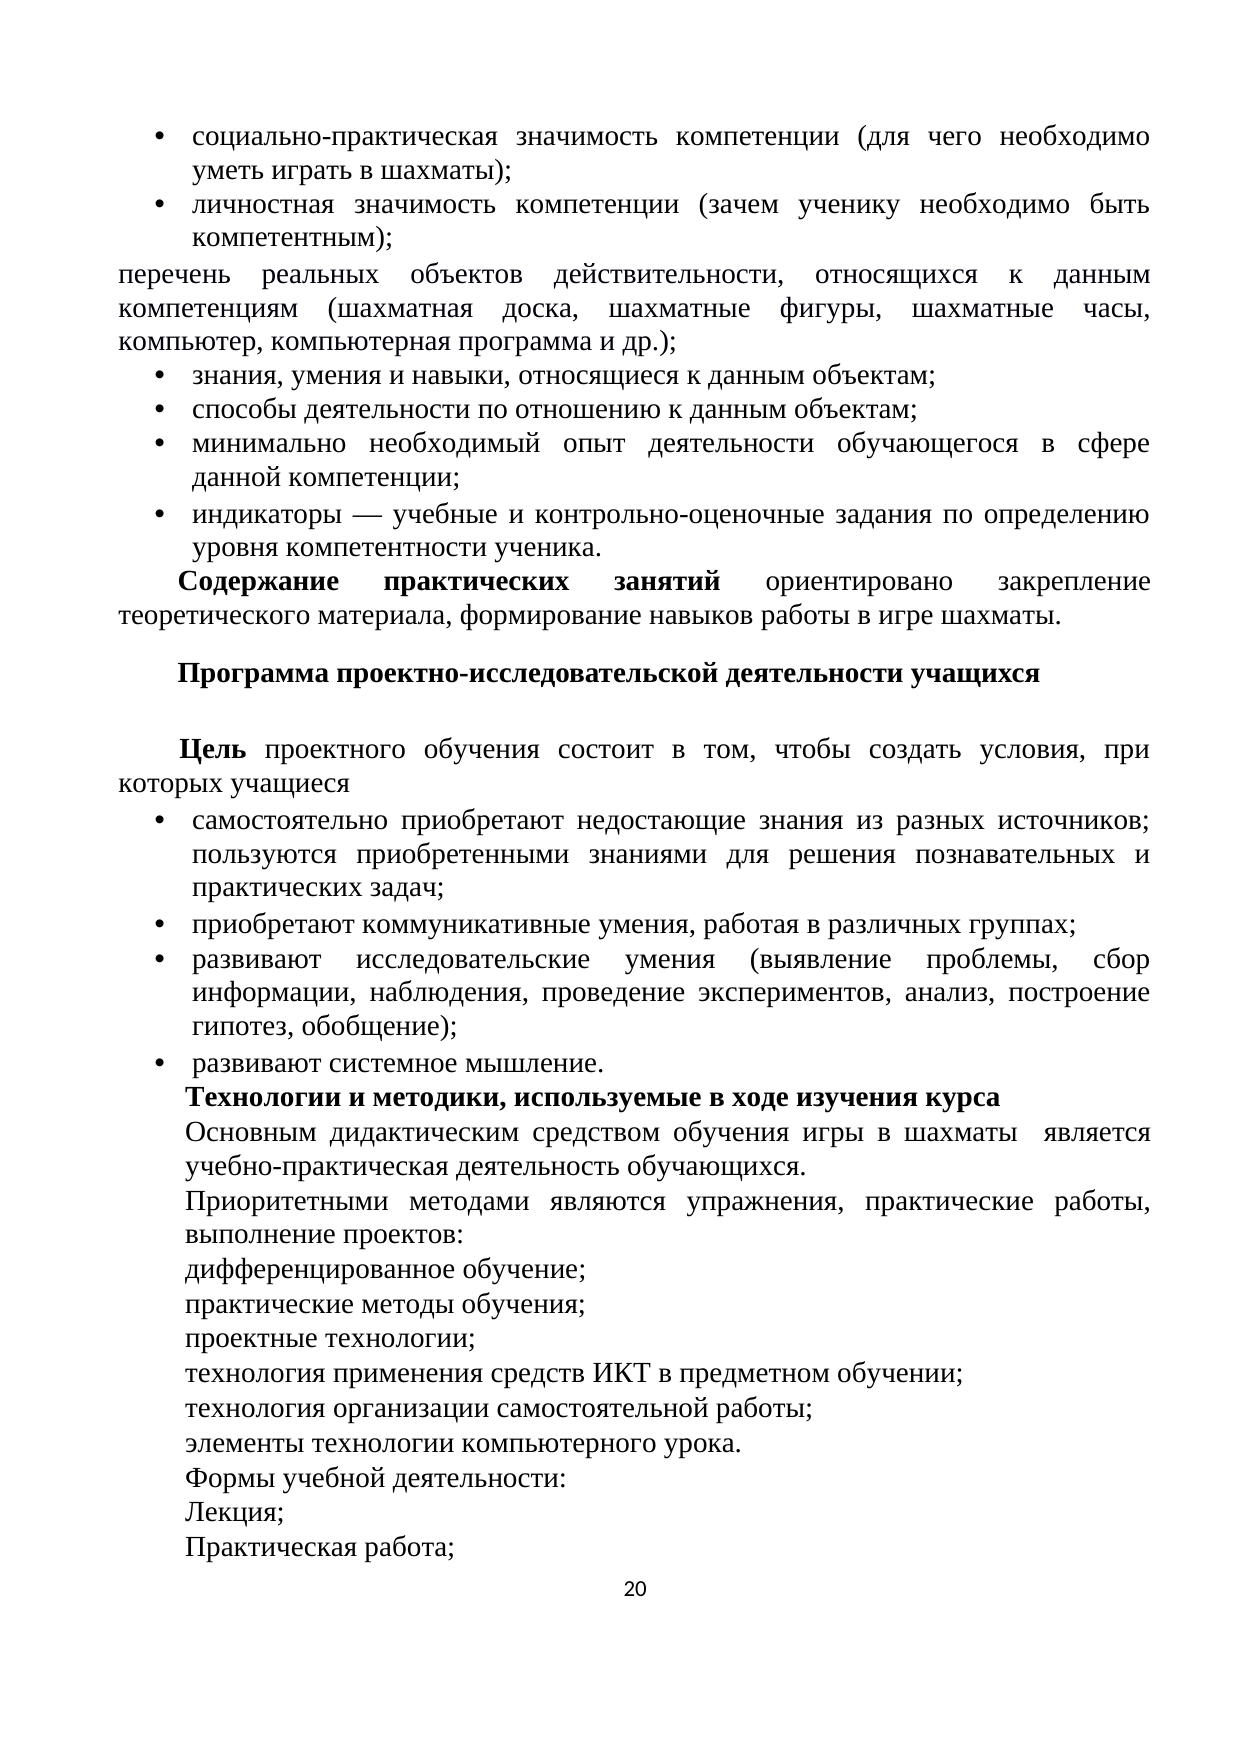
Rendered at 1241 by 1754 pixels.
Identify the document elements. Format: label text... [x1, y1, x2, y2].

text проектные технологии; [185, 1321, 1152, 1354]
text технология применения средств ИКТ в предметном обучении; [185, 1355, 1152, 1389]
text Содержание практических занятий ориентировано закрепление теоретического материала, формирование навыков работы в игре шахматы. [118, 563, 1151, 631]
list приобретают коммуникативные умения, работая в различных группах; [154, 907, 1151, 940]
text Приоритетными методами являются упражнения, практические работы, выполнение проектов: [185, 1183, 1152, 1250]
text дифференцированное обучение; [185, 1251, 1152, 1284]
list личностная значимость компетенции (зачем ученику необходимо быть компетентным); [154, 186, 1151, 253]
text Практическая работа; [185, 1529, 1152, 1563]
list развивают системное мышление. [154, 1045, 1151, 1079]
text практические методы обучения; [185, 1286, 1152, 1319]
text Лекция; [185, 1494, 1152, 1528]
text Формы учебной деятельности: [185, 1460, 1152, 1493]
list минимально необходимый опыт деятельности обучающегося в сфере данной компетенции; [154, 425, 1151, 492]
text Основным дидактическим средством обучения игры в шахматы является учебно-практическая деятельность обучающихся. [185, 1114, 1152, 1181]
list знания, умения и навыки, относящиеся к данным объектам; [154, 357, 1151, 391]
text перечень реальных объектов действительности, относящихся к данным компетенциям (шахматная доска, шахматные фигуры, шахматные часы, компьютер, компьютерная программа и др.); [118, 256, 1152, 357]
text Цель проектного обучения состоит в том, чтобы создать условия, при которых учащиеся [118, 732, 1151, 799]
list самостоятельно приобретают недостающие знания из разных источников; пользуются приобретенными знаниями для решения познавательных и практических задач; [154, 802, 1151, 903]
list социально-практическая значимость компетенции (для чего необходимо уметь играть в шахматы); [154, 118, 1151, 185]
list способы деятельности по отношению к данным объектам; [154, 391, 1151, 425]
text элементы технологии компьютерного урока. [185, 1425, 1152, 1458]
text Технологии и методики, используемые в ходе изучения курса [185, 1079, 1152, 1113]
list развивают исследовательские умения (выявление проблемы, сбор информации, наблюдения, проведение экспериментов, анализ, построение гипотез, обобщение); [154, 941, 1151, 1041]
subtitle Программа проектно-исследовательской деятельности учащихся [177, 656, 1092, 689]
list индикаторы — учебные и контрольно-оценочные задания по определению уровня компетентности ученика. [154, 496, 1151, 563]
text технология организации самостоятельной работы; [185, 1390, 1152, 1424]
